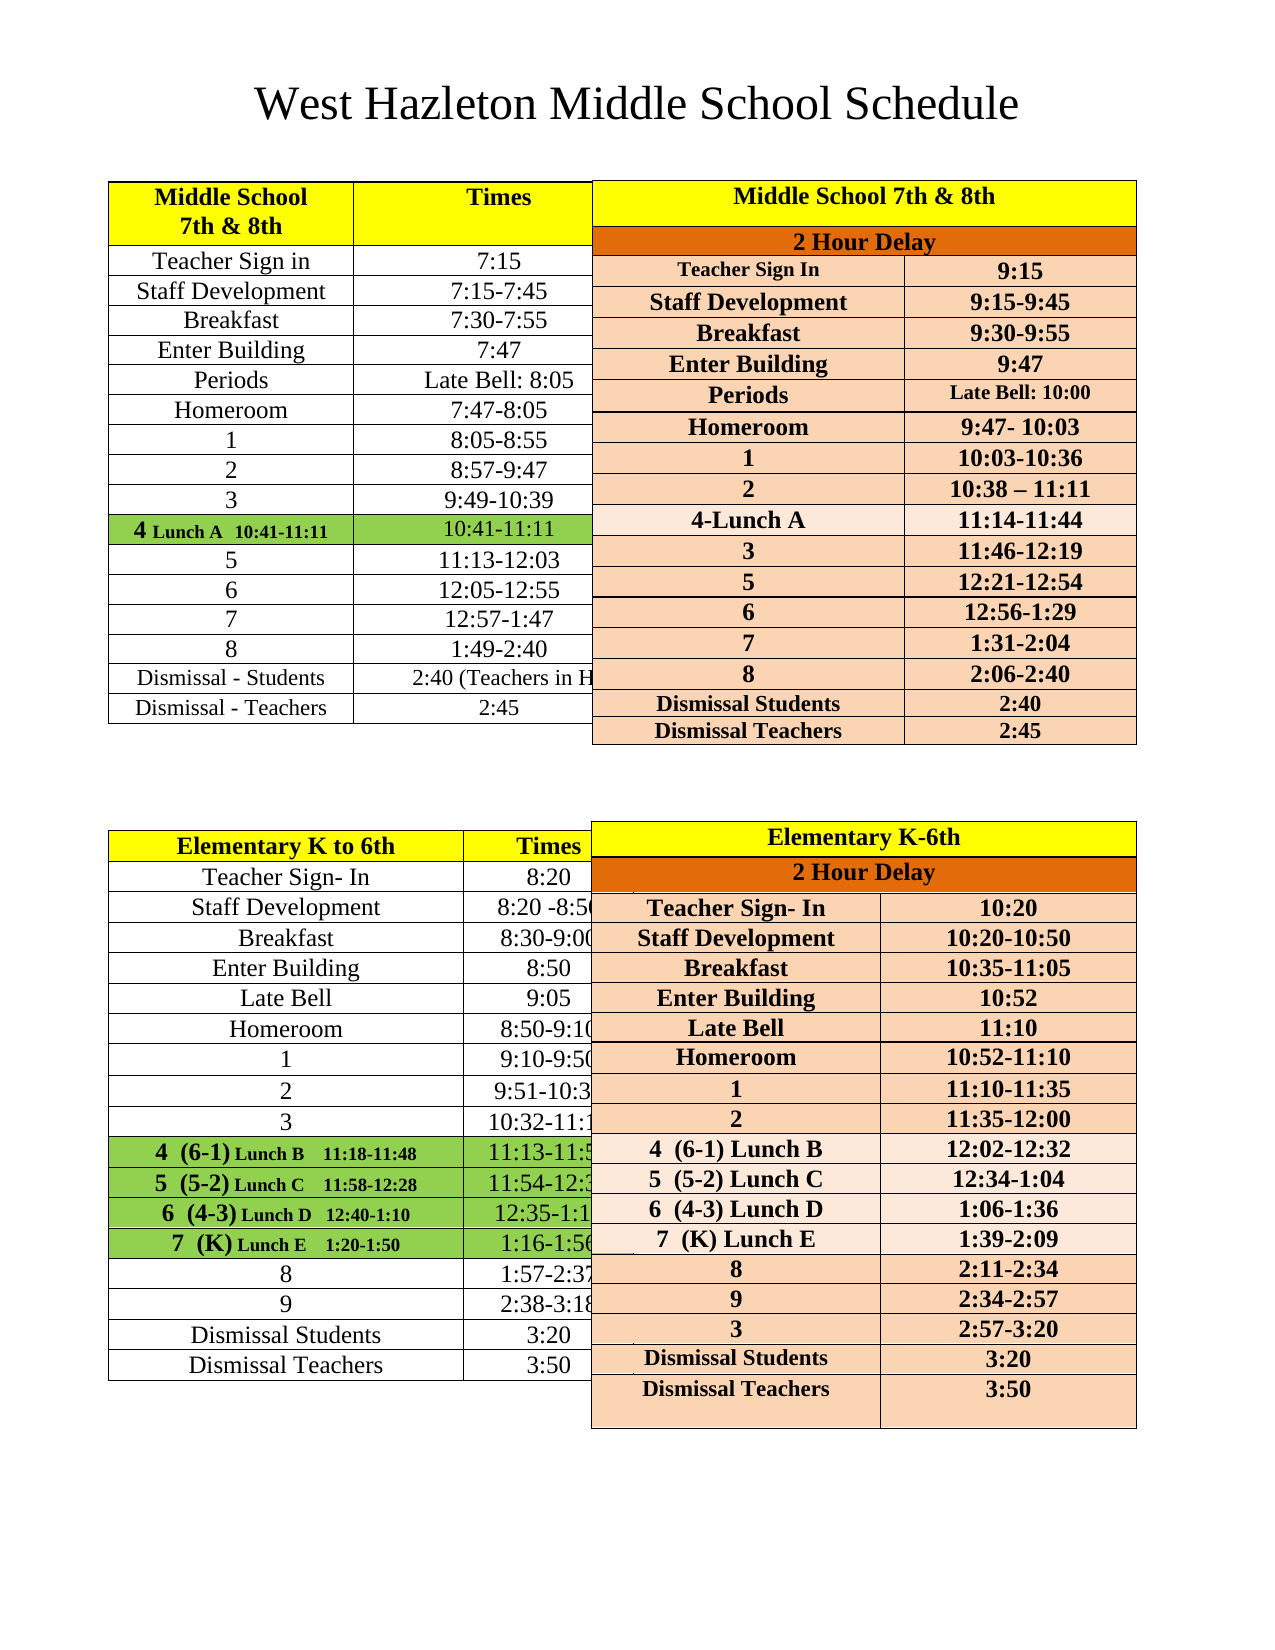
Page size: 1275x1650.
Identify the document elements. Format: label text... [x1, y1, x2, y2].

table_cell Dismissal Teachers [592, 1375, 880, 1427]
table_cell 12:35-1:15 [464, 1198, 591, 1227]
table_cell Teacher Sign In [593, 256, 904, 286]
table_cell 1:06-1:36 [881, 1194, 1136, 1223]
table_cell 4 (6-1) Lunch B 11:18-11:48 [109, 1137, 463, 1167]
table_cell 2 [593, 474, 904, 504]
table_cell Staff Development [593, 287, 904, 317]
table_cell 2 [592, 1104, 880, 1133]
table_cell 5 [109, 545, 353, 574]
table_cell 2:06-2:40 [905, 659, 1136, 689]
table_cell 7:30-7:55 [354, 306, 592, 334]
table_cell Staff Development [109, 276, 353, 304]
table_cell 2:11-2:34 [881, 1255, 1136, 1283]
table_cell 7:47-8:05 [354, 395, 592, 424]
table_cell 9 [592, 1284, 880, 1313]
table_cell 7 (K) Lunch E 1:20-1:50 [109, 1229, 463, 1258]
table_cell 5 (5-2) Lunch C [592, 1164, 880, 1193]
table_cell 8:20 [464, 862, 591, 891]
table_cell 10:20 [881, 894, 1136, 922]
table_cell 6 (4-3) Lunch D 12:40-1:10 [109, 1198, 463, 1227]
table_cell 9:47 [905, 349, 1136, 379]
table_cell 11:13-12:03 [354, 545, 592, 574]
table_header Times [464, 831, 591, 861]
table_cell Late Bell: 8:05 [354, 365, 592, 394]
table_cell 2:38-3:18 [464, 1289, 591, 1319]
table_cell 7:15-7:45 [354, 276, 592, 304]
table_cell 12:02-12:32 [881, 1134, 1136, 1163]
table_cell 3:20 [881, 1345, 1136, 1373]
table_cell 8:57-9:47 [354, 455, 592, 484]
table_cell 3:50 [464, 1350, 591, 1379]
table_cell Teacher Sign- In [109, 862, 463, 891]
table_cell 7 [593, 628, 904, 658]
table_cell Dismissal - Students [109, 664, 353, 693]
table_cell Breakfast [592, 953, 880, 982]
table_cell 5 [593, 567, 904, 596]
table_cell 9:47- 10:03 [905, 413, 1136, 442]
table_cell 6 (4-3) Lunch D [592, 1194, 880, 1223]
table_cell 10:41-11:11 [354, 515, 592, 544]
table_header Times [354, 183, 592, 245]
table_cell 1:49-2:40 [354, 635, 592, 663]
table_cell 2 [109, 455, 353, 484]
table_cell Teacher Sign- In [592, 894, 880, 922]
table_cell 4-Lunch A [593, 505, 904, 535]
table_cell Breakfast [593, 318, 904, 348]
table_cell 10:20-10:50 [881, 923, 1136, 952]
table_cell 8 [593, 659, 904, 689]
table_cell 8:50-9:10 [464, 1014, 591, 1043]
table_cell 12:34-1:04 [881, 1164, 1136, 1193]
table_cell 5 (5-2) Lunch C 11:58-12:28 [109, 1168, 463, 1197]
table_cell 8 [109, 635, 353, 663]
table_cell 12:57-1:47 [354, 605, 592, 633]
table_cell 9:15 [905, 256, 1136, 286]
table_cell 11:14-11:44 [905, 505, 1136, 535]
table_cell 8:20 -8:50 [464, 892, 591, 922]
table_cell Dismissal Students [593, 690, 904, 716]
table_cell Enter Building [593, 349, 904, 379]
table_cell 1 [109, 425, 353, 454]
table_cell Dismissal Students [592, 1345, 880, 1373]
table_header Middle School 7th & 8th [593, 181, 1136, 226]
table_cell Late Bell [592, 1013, 880, 1041]
table_cell 2 Hour Delay [593, 227, 1136, 255]
table_cell 3 [592, 1314, 880, 1343]
table_cell 6 [109, 575, 353, 603]
table_cell 4 Lunch A 10:41-11:11 [109, 515, 353, 544]
table_cell 3:50 [881, 1375, 1136, 1427]
table_cell 10:52-11:10 [881, 1043, 1136, 1073]
table_cell 4 (6-1) Lunch B [592, 1134, 880, 1163]
table_cell 2:45 [354, 694, 592, 723]
table_cell 10:03-10:36 [905, 443, 1136, 473]
table_cell 9:10-9:50 [464, 1044, 591, 1075]
table_cell 6 [593, 598, 904, 627]
table_cell 9:15-9:45 [905, 287, 1136, 317]
table_cell 1:16-1:56 [464, 1229, 591, 1258]
table_cell 1 [592, 1074, 880, 1103]
table_cell 12:56-1:29 [905, 598, 1136, 627]
table_cell 9 [109, 1289, 463, 1319]
table_cell Homeroom [109, 1014, 463, 1043]
table_cell 12:21-12:54 [905, 567, 1136, 596]
table_cell 9:05 [464, 984, 591, 1013]
table_cell Staff Development [592, 923, 880, 952]
table_cell Periods [593, 380, 904, 411]
table_cell 11:35-12:00 [881, 1104, 1136, 1133]
table_cell Dismissal - Teachers [109, 694, 353, 723]
table_cell 7 [109, 605, 353, 633]
table_cell Periods [109, 365, 353, 394]
table_cell Late Bell [109, 984, 463, 1013]
table_cell 9:51-10:31 [464, 1076, 591, 1106]
table_cell 8 [592, 1255, 880, 1283]
table_cell 11:10 [881, 1013, 1136, 1041]
table_cell 11:54-12:34 [464, 1168, 591, 1197]
table_cell 10:38 – 11:11 [905, 474, 1136, 504]
table_cell Enter Building [592, 983, 880, 1012]
table_cell 1:57-2:37 [464, 1259, 591, 1288]
table_cell 9:30-9:55 [905, 318, 1136, 348]
table_cell 8:50 [464, 953, 591, 982]
table_cell 1:31-2:04 [905, 628, 1136, 658]
table_cell Teacher Sign in [109, 246, 353, 275]
table_cell Dismissal Teachers [109, 1350, 463, 1379]
table_cell 3 [593, 536, 904, 566]
table_cell 11:10-11:35 [881, 1074, 1136, 1103]
table_cell 2:57-3:20 [881, 1314, 1136, 1343]
table_cell 2:40 [905, 690, 1136, 716]
table_cell 7:47 [354, 336, 592, 364]
table_cell 3 [109, 485, 353, 514]
table_cell 10:35-11:05 [881, 953, 1136, 982]
table_cell 12:05-12:55 [354, 575, 592, 603]
table_cell Homeroom [593, 413, 904, 442]
table_cell 11:46-12:19 [905, 536, 1136, 566]
table_cell Enter Building [109, 336, 353, 364]
table_cell Homeroom [592, 1043, 880, 1073]
table_cell 10:32-11:12 [464, 1107, 591, 1136]
table_cell Dismissal Teachers [593, 717, 904, 744]
table_cell 2 [109, 1076, 463, 1106]
table_cell Enter Building [109, 953, 463, 982]
table_header Elementary K to 6th [109, 831, 463, 861]
table_cell 1 [593, 443, 904, 473]
table_cell 2:40 (Teachers in Hall) [354, 664, 592, 693]
table_header Middle School 7th & 8th [109, 183, 353, 245]
table_cell 8:30-9:00 [464, 923, 591, 952]
table_cell Late Bell: 10:00 [905, 380, 1136, 411]
text West Hazleton Middle School Schedule [120, 75, 1155, 130]
table_cell 3 [109, 1107, 463, 1136]
table_cell Breakfast [109, 923, 463, 952]
table_cell 3:20 [464, 1320, 591, 1349]
table_cell 8 [109, 1259, 463, 1288]
table_cell 10:52 [881, 983, 1136, 1012]
table_cell Homeroom [109, 395, 353, 424]
table_cell Dismissal Students [109, 1320, 463, 1349]
table_cell 2:45 [905, 717, 1136, 744]
table_cell 1 [109, 1044, 463, 1075]
table_cell 9:49-10:39 [354, 485, 592, 514]
table_cell Staff Development [109, 892, 463, 922]
table_cell 2 Hour Delay [592, 858, 1136, 892]
table_cell 1:39-2:09 [881, 1224, 1136, 1253]
table_header Elementary K-6th [592, 822, 1136, 856]
table_cell 8:05-8:55 [354, 425, 592, 454]
table_cell 11:13-11:53 [464, 1137, 591, 1167]
table_cell 2:34-2:57 [881, 1284, 1136, 1313]
table_cell Breakfast [109, 306, 353, 334]
table_cell 7:15 [354, 246, 592, 275]
table_cell 7 (K) Lunch E [592, 1224, 880, 1253]
